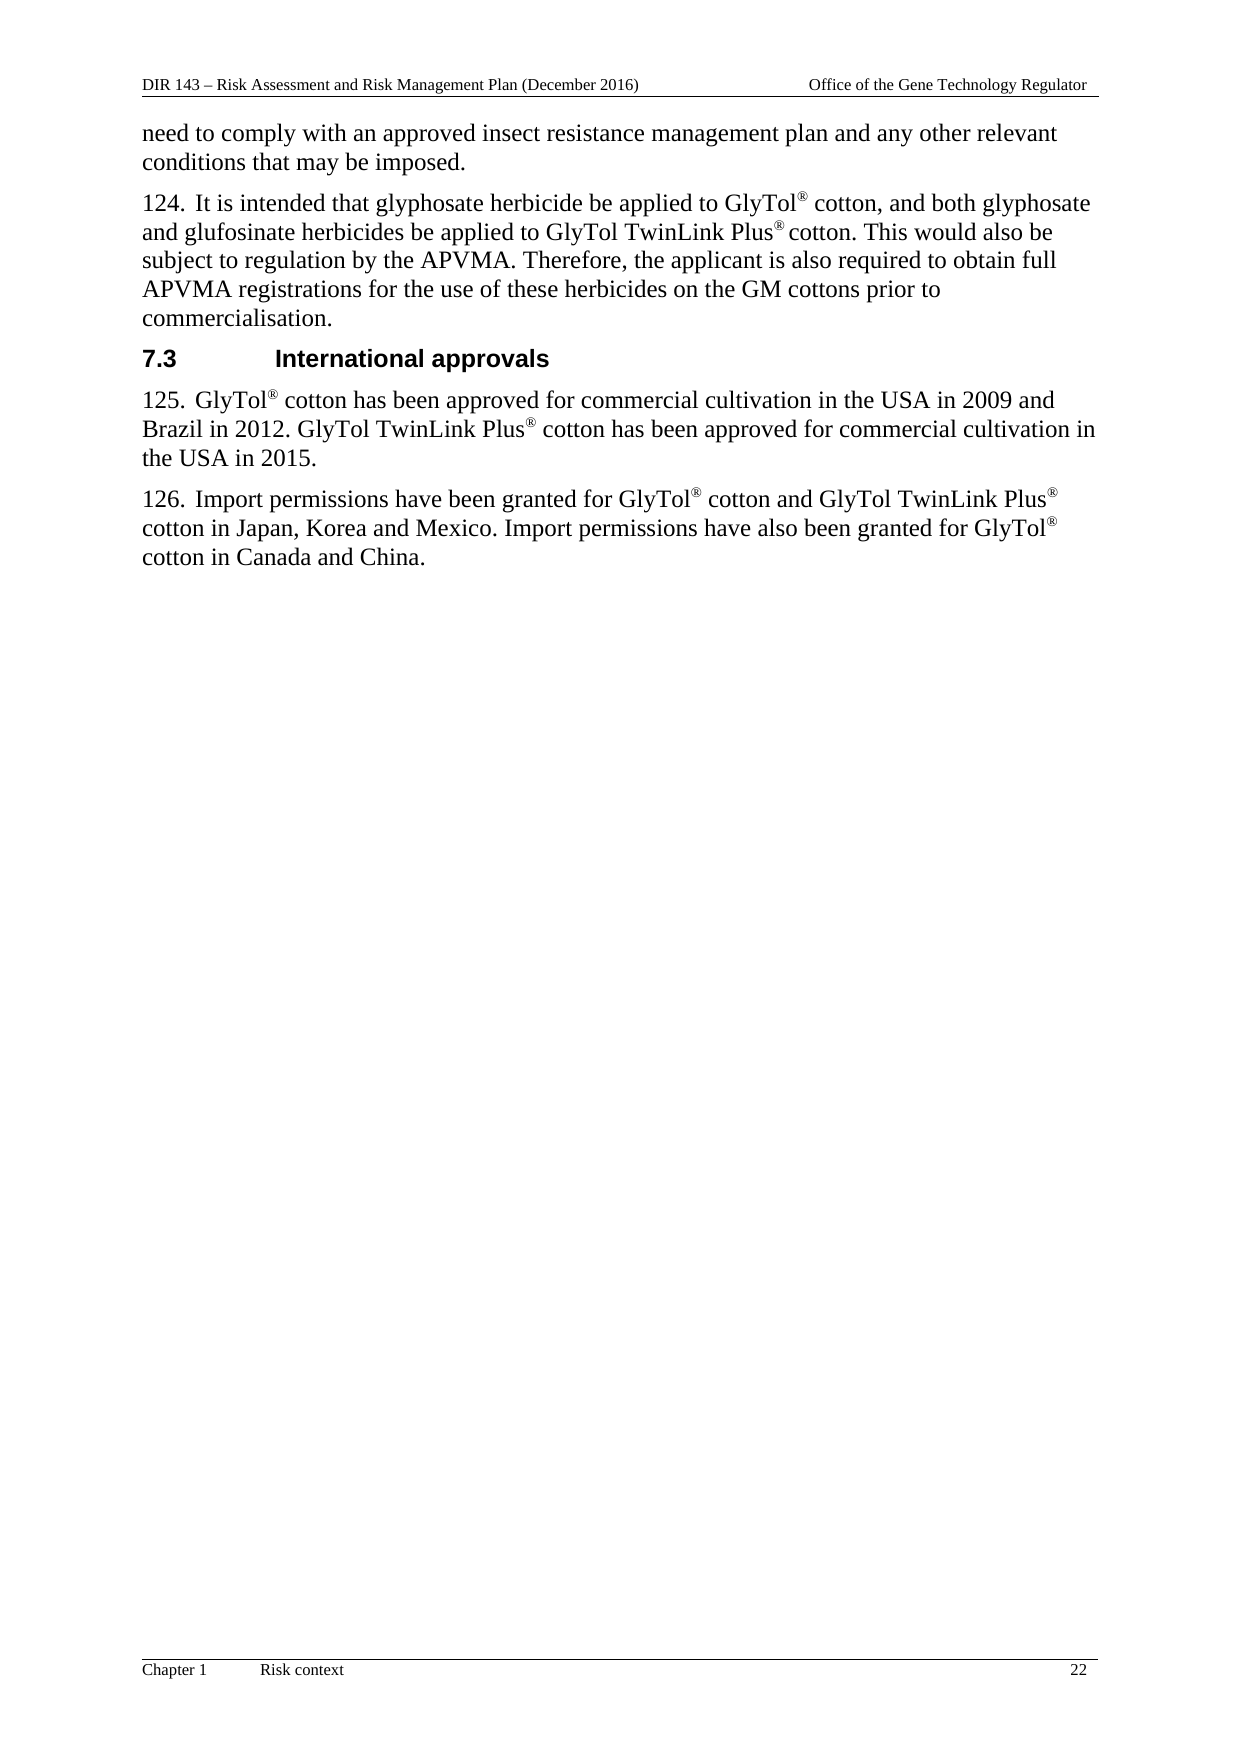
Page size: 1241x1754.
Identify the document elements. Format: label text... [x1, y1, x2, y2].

text It is intended that glyphosate herbicide be applied to GlyTol® cotton, and both glyphosate and glufosinate herbicides be applied to GlyTol TwinLink Plus® cotton. This would also be subject to regulation by the APVMA. Therefore, the applicant is also required to obtain full APVMA registrations for the use of these herbicides on the GM cottons prior to commercialisation. [142, 188, 1098, 332]
text GlyTol® cotton has been approved for commercial cultivation in the USA in 2009 and Brazil in 2012. GlyTol TwinLink Plus® cotton has been approved for commercial cultivation in the USA in 2015. [142, 386, 1098, 472]
text International approvals [142, 344, 1098, 373]
text Import permissions have been granted for GlyTol® cotton and GlyTol TwinLink Plus® cotton in Japan, Korea and Mexico. Import permissions have also been granted for GlyTol® cotton in Canada and China. [142, 484, 1098, 571]
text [142, 118, 1098, 176]
